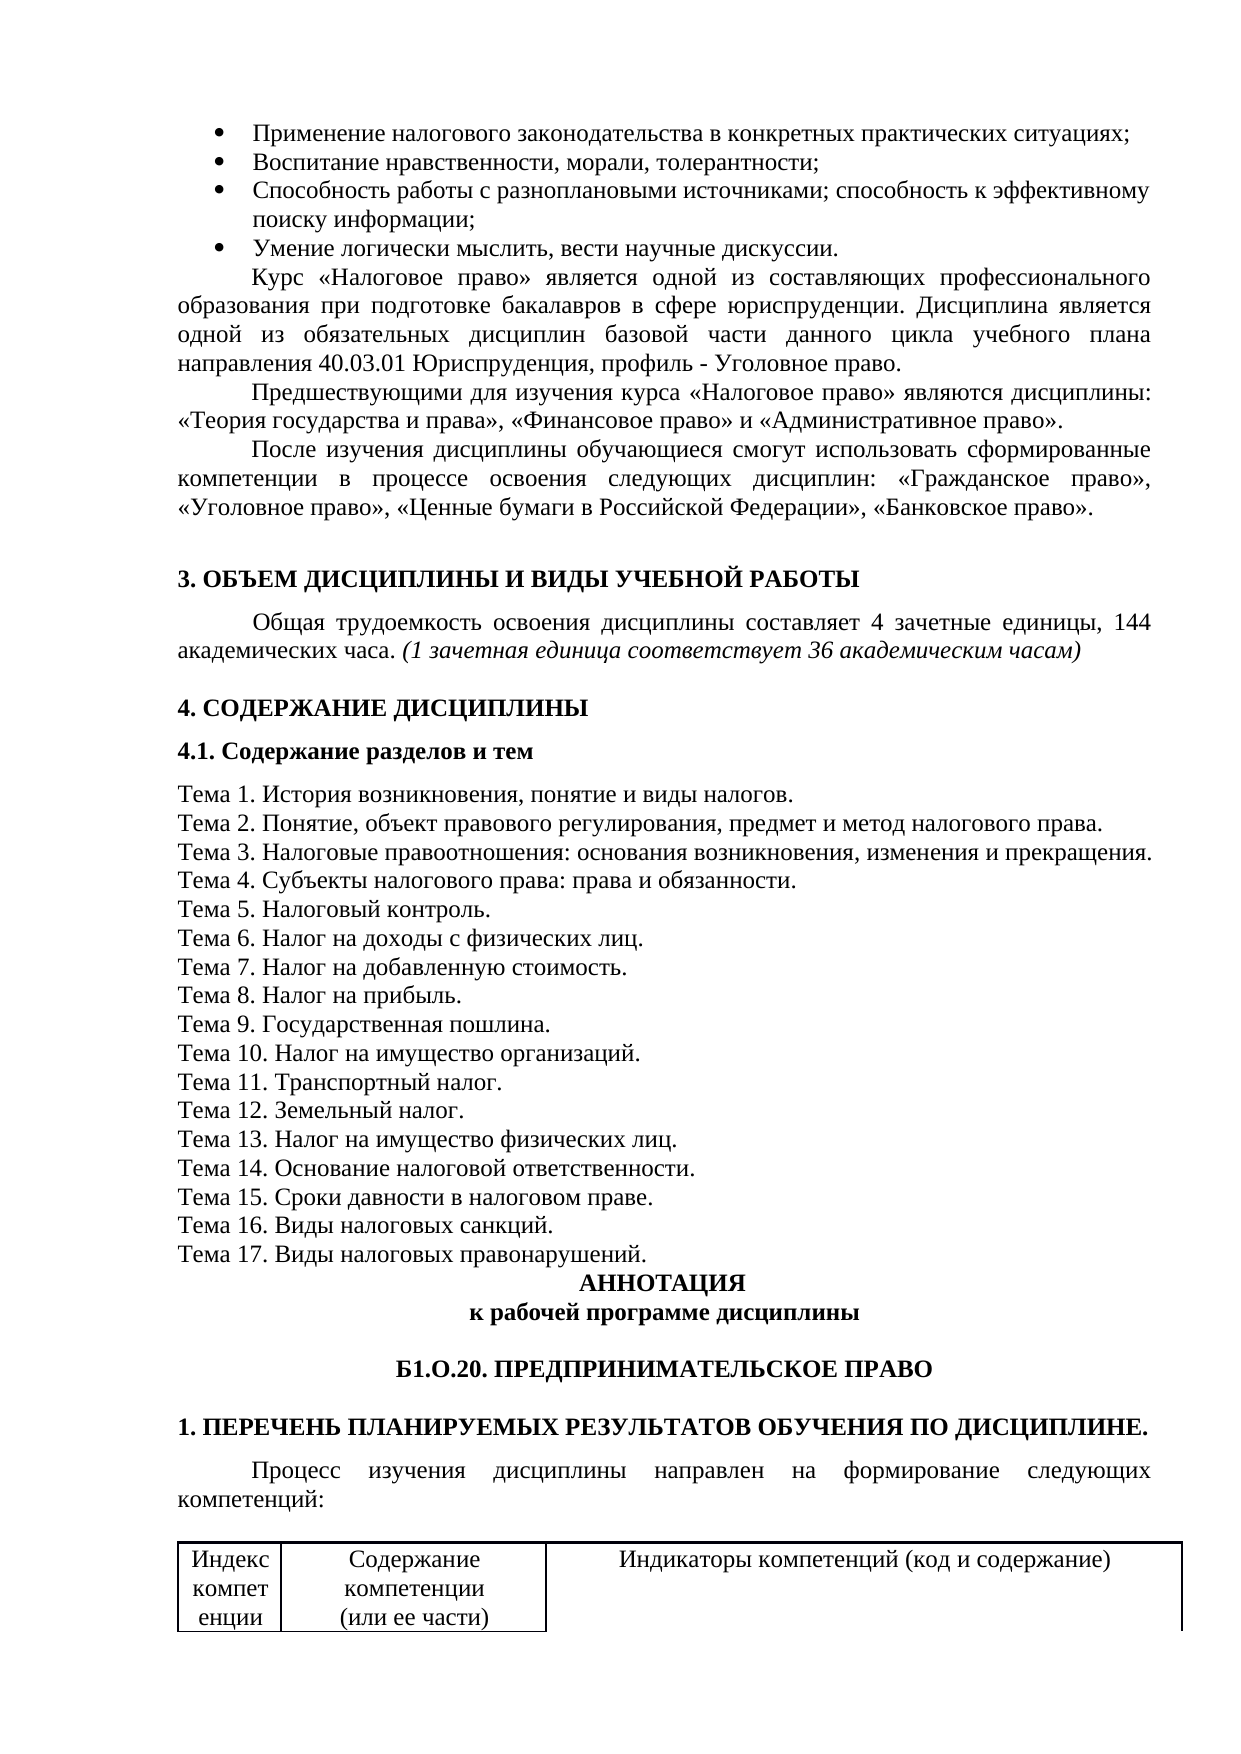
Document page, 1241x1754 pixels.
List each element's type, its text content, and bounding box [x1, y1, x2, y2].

list Применение налогового законодательства в конкретных практических ситуациях; [215, 118, 1152, 147]
text Тема 10. Налог на имущество организаций. [177, 1038, 1158, 1067]
text АННОТАЦИЯ [173, 1268, 1152, 1297]
text После изучения дисциплины обучающиеся смогут использовать сформированные компетенции в процессе освоения следующих дисциплин: «Гражданское право», «Уголовное право», «Ценные бумаги в Российской Федерации», «Банковское право». [177, 434, 1152, 521]
text Тема 14. Основание налоговой ответственности. [177, 1153, 1158, 1182]
text Процесс изучения дисциплины направлен на формирование следующих компетенций: [177, 1455, 1152, 1512]
text Тема 6. Налог на доходы с физических лиц. [177, 923, 1158, 952]
text Общая трудоемкость освоения дисциплины составляет 4 зачетные единицы, 144 академических часа. (1 зачетная единица соответствует 36 академическим часам) [177, 607, 1152, 664]
text Курс «Налоговое право» является одной из составляющих профессионального образования при подготовке бакалавров в сфере юриспруденции. Дисциплина является одной из обязательных дисциплин базовой части данного цикла учебного плана направления 40.03.01 Юриспруденция, профиль - Уголовное право. [177, 262, 1152, 377]
list Воспитание нравственности, морали, толерантности; [215, 147, 1152, 176]
text Тема 15. Сроки давности в налоговом праве. [177, 1182, 1158, 1211]
list Способность работы с разноплановыми источниками; способность к эффективному поиску информации; [215, 176, 1152, 233]
text Тема 4. Субъекты налогового права: права и обязанности. [177, 866, 1158, 894]
text 3. Объем дисциплины и виды учебной работы [177, 564, 1152, 592]
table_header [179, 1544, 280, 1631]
text Тема 13. Налог на имущество физических лиц. [177, 1124, 1158, 1153]
list Умение логически мыслить, вести научные дискуссии. [215, 233, 1152, 262]
text к рабочей программе дисциплины [177, 1297, 1152, 1326]
text Тема 8. Налог на прибыль. [177, 981, 1158, 1009]
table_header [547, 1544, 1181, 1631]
text Тема 3. Налоговые правоотношения: основания возникновения, изменения и прекращения. [177, 837, 1158, 866]
text Тема 17. Виды налоговых правонарушений. [177, 1239, 1158, 1268]
text 4. Содержание дисциплины [177, 693, 1152, 722]
text Тема 5. Налоговый контроль. [177, 894, 1158, 923]
text Тема 9. Государственная пошлина. [177, 1009, 1158, 1038]
text Тема 2. Понятие, объект правового регулирования, предмет и метод налогового права. [177, 808, 1158, 837]
text Тема 12. Земельный налог. [177, 1096, 1158, 1124]
text 1. ПЕРЕЧЕНЬ ПЛАНИРУЕМЫХ РЕЗУЛЬТАТОВ ОБУЧЕНИЯ ПО ДИСЦИПЛИНЕ. [177, 1412, 1152, 1441]
text Тема 11. Транспортный налог. [177, 1067, 1158, 1096]
text Тема 1. История возникновения, понятие и виды налогов. [177, 779, 1158, 808]
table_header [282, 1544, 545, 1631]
text Предшествующими для изучения курса «Налоговое право» являются дисциплины: «Теория государства и права», «Финансовое право» и «Административное право». [177, 377, 1152, 434]
text Тема 16. Виды налоговых санкций. [177, 1211, 1158, 1239]
text Тема 7. Налог на добавленную стоимость. [177, 952, 1158, 981]
text 4.1. Содержание разделов и тем [177, 736, 1152, 765]
text Б1.О.20. ПРЕДПРИНИМАТЕЛЬСКОЕ ПРАВО [177, 1354, 1152, 1383]
